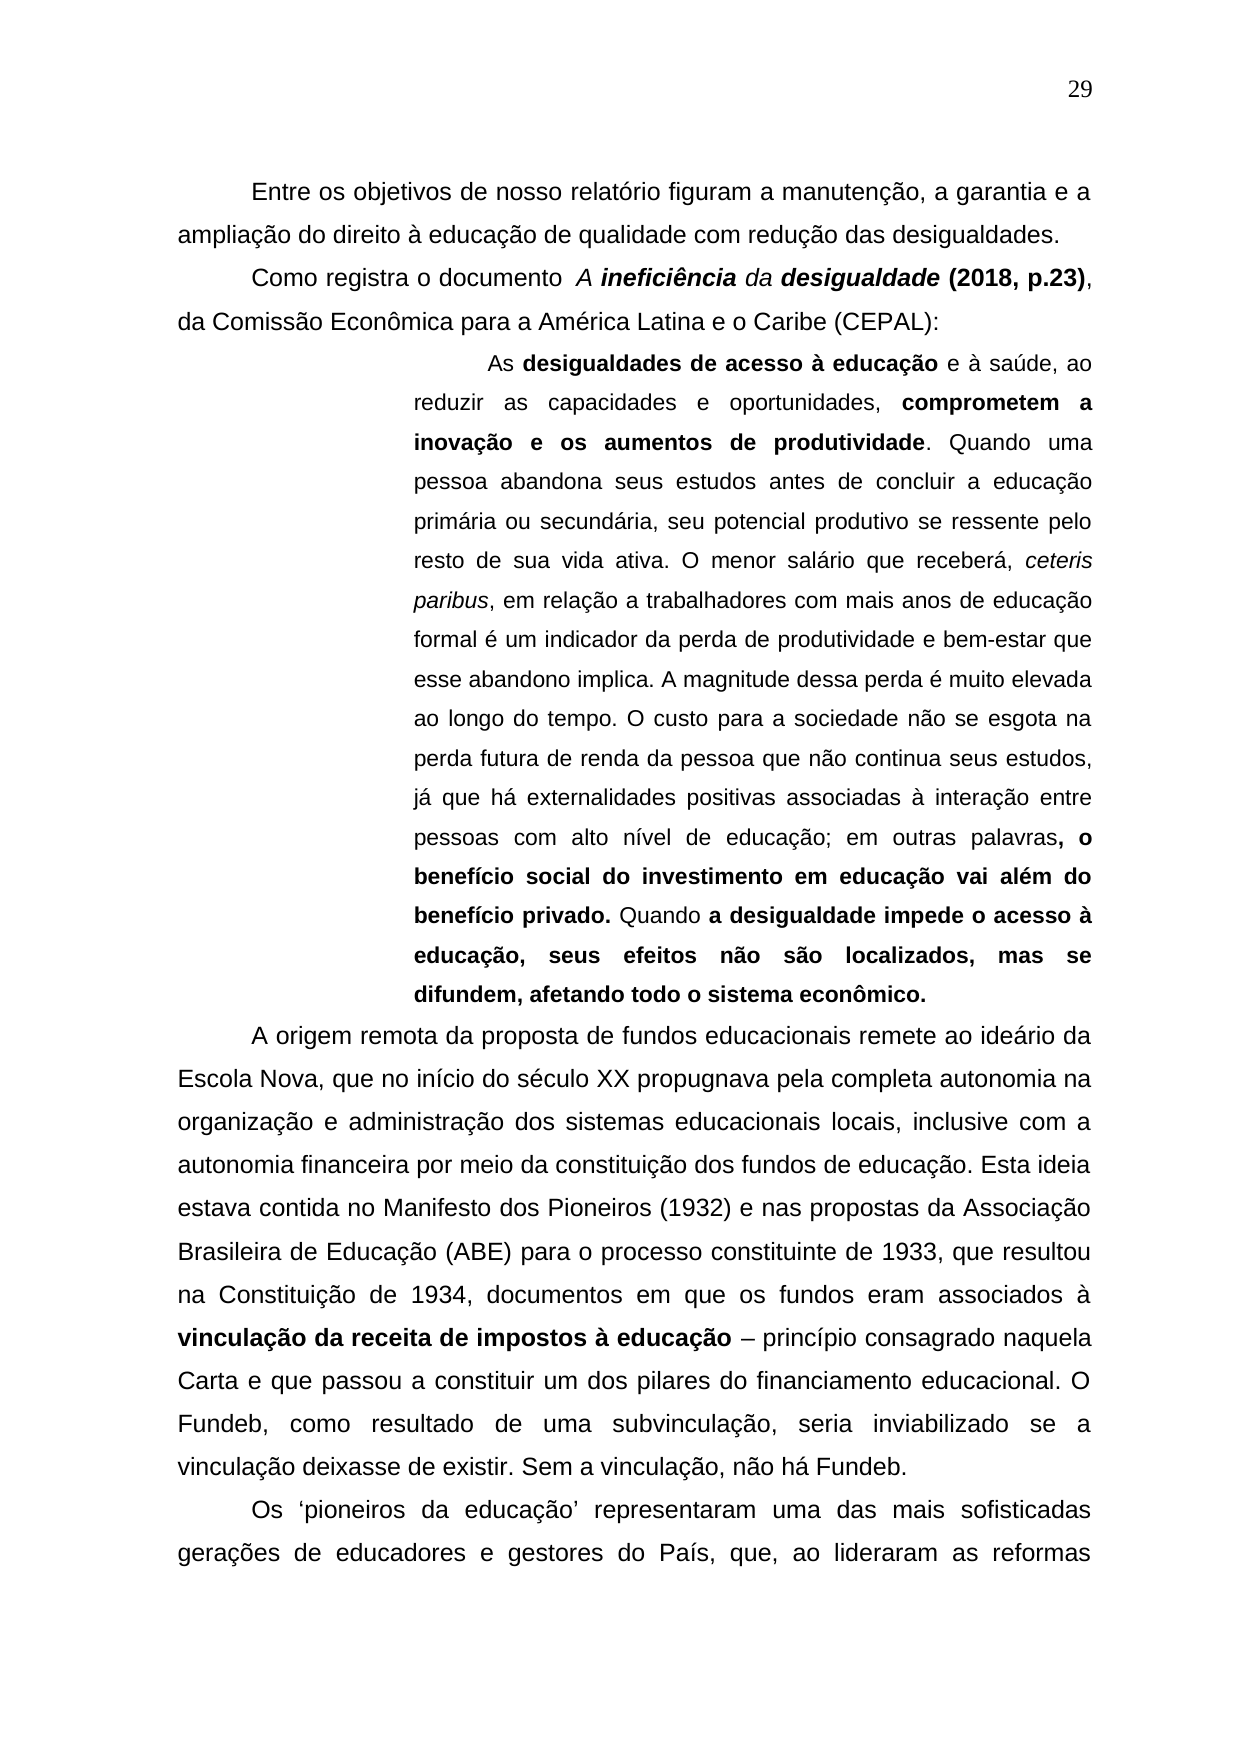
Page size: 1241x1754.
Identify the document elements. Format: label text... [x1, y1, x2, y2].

text As desigualdades de acesso à educação e à saúde, ao reduzir as capacidades e oportunidades, comprometem a inovação e os aumentos de produtividade. Quando uma pessoa abandona seus estudos antes de concluir a educação primária ou secundária, seu potencial produtivo se ressente pelo resto de sua vida ativa. O menor salário que receberá, ceteris paribus, em relação a trabalhadores com mais anos de educação formal é um indicador da perda de produtividade e bem-estar que esse abandono implica. A magnitude dessa perda é muito elevada ao longo do tempo. O custo para a sociedade não se esgota na perda futura de renda da pessoa que não continua seus estudos, já que há externalidades positivas associadas à interação entre pessoas com alto nível de educação; em outras palavras, o benefício social do investimento em educação vai além do benefício privado. Quando a desigualdade impede o acesso à educação, seus efeitos não são localizados, mas se difundem, afetando todo o sistema econômico. [413, 350, 1092, 1008]
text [177, 1495, 1092, 1567]
text Como registra o documento A ineficiência da desigualdade (2018, p.23), da Comissão Econômica para a América Latina e o Caribe (CEPAL): [177, 263, 1092, 335]
text A origem remota da proposta de fundos educacionais remete ao ideário da Escola Nova, que no início do século XX propugnava pela completa autonomia na organização e administração dos sistemas educacionais locais, inclusive com a autonomia financeira por meio da constituição dos fundos de educação. Esta ideia estava contida no Manifesto dos Pioneiros (1932) e nas propostas da Associação Brasileira de Educação (ABE) para o processo constituinte de 1933, que resultou na Constituição de 1934, documentos em que os fundos eram associados à vinculação da receita de impostos à educação – princípio consagrado naquela Carta e que passou a constituir um dos pilares do financiamento educacional. O Fundeb, como resultado de uma subvinculação, seria inviabilizado se a vinculação deixasse de existir. Sem a vinculação, não há Fundeb. [177, 1021, 1092, 1481]
text Entre os objetivos de nosso relatório figuram a manutenção, a garantia e a ampliação do direito à educação de qualidade com redução das desigualdades. [177, 177, 1092, 249]
